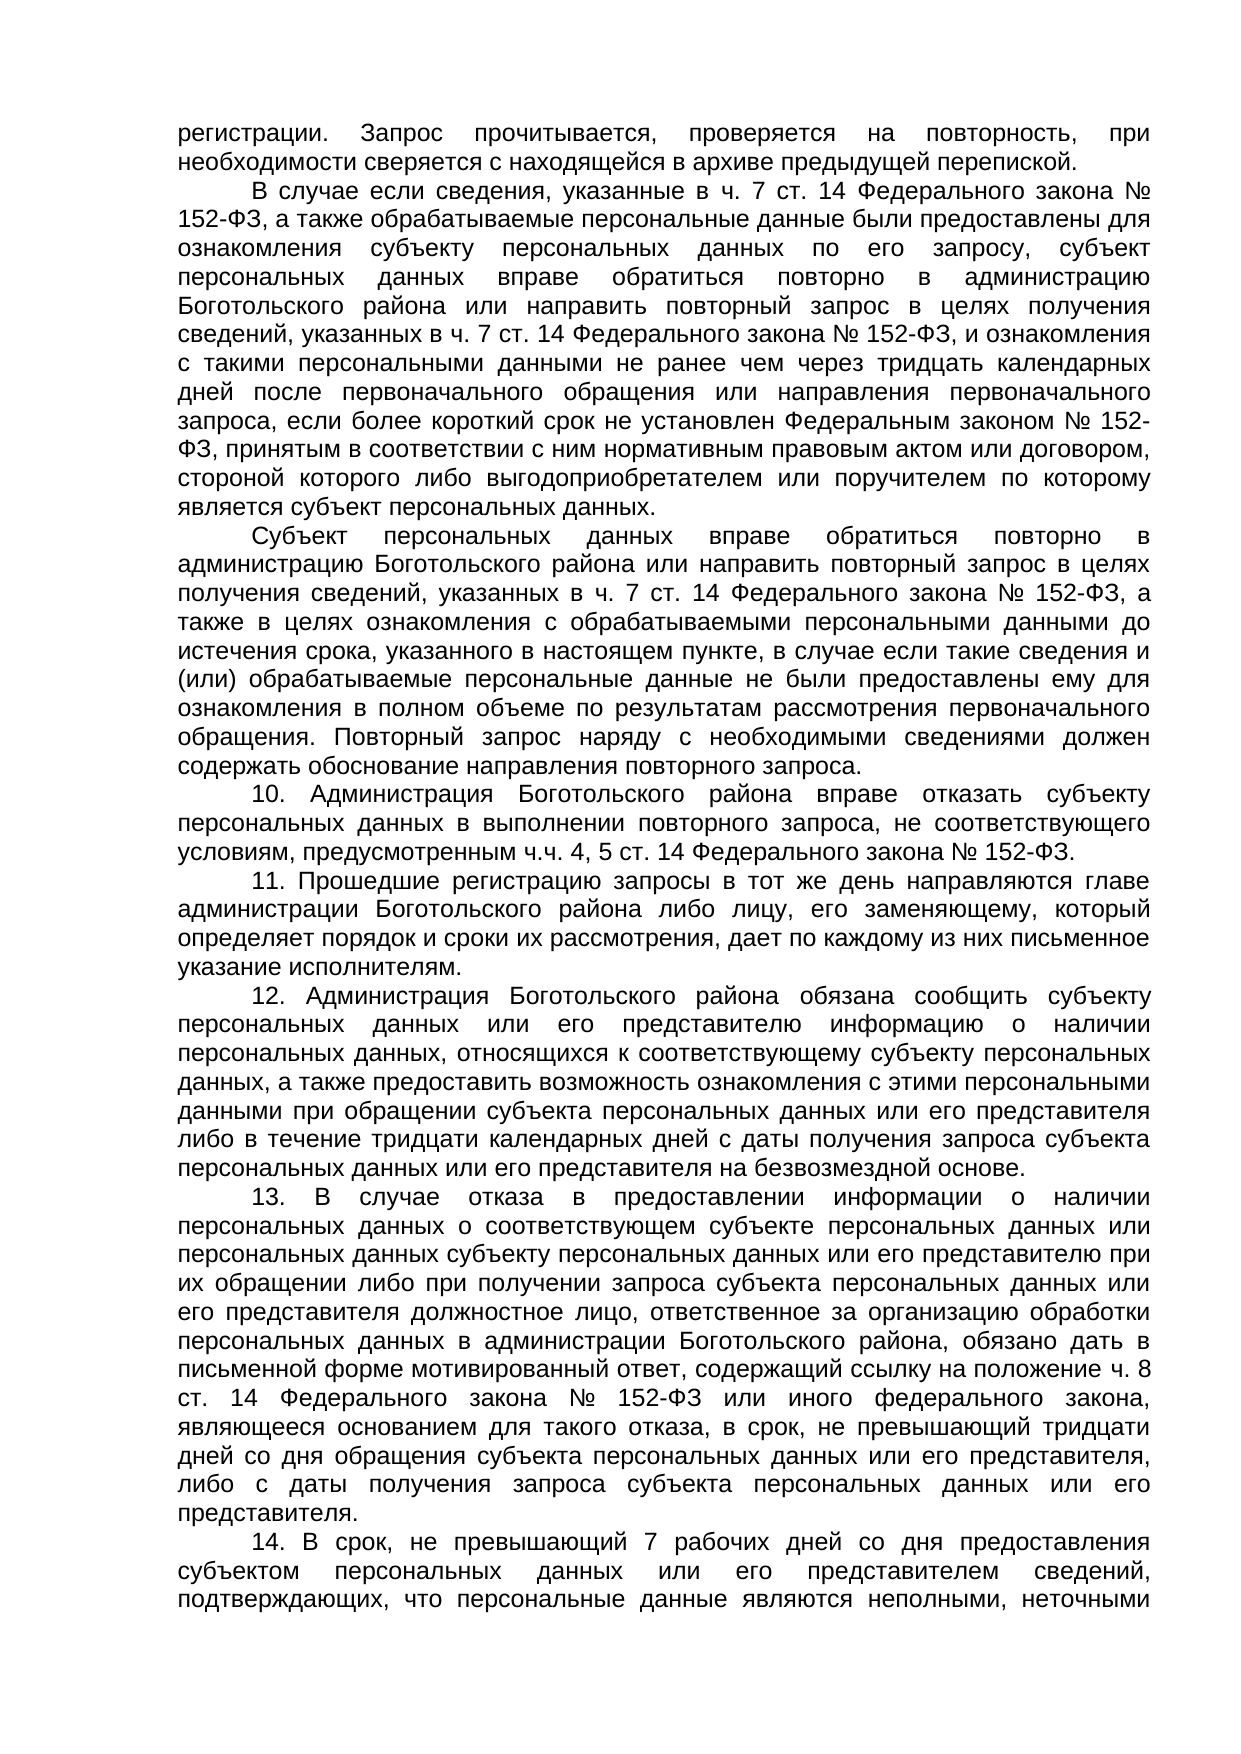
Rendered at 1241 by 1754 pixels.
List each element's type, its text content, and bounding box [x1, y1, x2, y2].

text 11. Прошедшие регистрацию запросы в тот же день направляются главе администрации Боготольского района либо лицу, его заменяющему, который определяет порядок и сроки их рассмотрения, дает по каждому из них письменное указание исполнителям. [177, 866, 1152, 981]
text Субъект персональных данных вправе обратиться повторно в администрацию Боготольского района или направить повторный запрос в целях получения сведений, указанных в ч. 7 ст. 14 Федерального закона № 152-ФЗ, а также в целях ознакомления с обрабатываемыми персональными данными до истечения срока, указанного в настоящем пункте, в случае если такие сведения и (или) обрабатываемые персональные данные не были предоставлены ему для ознакомления в полном объеме по результатам рассмотрения первоначального обращения. Повторный запрос наряду с необходимыми сведениями должен содержать обоснование направления повторного запроса. [177, 521, 1152, 779]
text 12. Администрация Боготольского района обязана сообщить субъекту персональных данных или его представителю информацию о наличии персональных данных, относящихся к соответствующему субъекту персональных данных, а также предоставить возможность ознакомления с этими персональными данными при обращении субъекта персональных данных или его представителя либо в течение тридцати календарных дней с даты получения запроса субъекта персональных данных или его представителя на безвозмездной основе. [177, 981, 1152, 1182]
text 10. Администрация Боготольского района вправе отказать субъекту персональных данных в выполнении повторного запроса, не соответствующего условиям, предусмотренным ч.ч. 4, 5 ст. 14 Федерального закона № 152-ФЗ. [177, 779, 1152, 866]
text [177, 1527, 1152, 1613]
text 13. В случае отказа в предоставлении информации о наличии персональных данных о соответствующем субъекте персональных данных или персональных данных субъекту персональных данных или его представителю при их обращении либо при получении запроса субъекта персональных данных или его представителя должностное лицо, ответственное за организацию обработки персональных данных в администрации Боготольского района, обязано дать в письменной форме мотивированный ответ, содержащий ссылку на положение ч. 8 ст. 14 Федерального закона № 152-ФЗ или иного федерального закона, являющееся основанием для такого отказа, в срок, не превышающий тридцати дней со дня обращения субъекта персональных данных или его представителя, либо с даты получения запроса субъекта персональных данных или его представителя. [177, 1182, 1152, 1527]
text В случае если сведения, указанные в ч. 7 ст. 14 Федерального закона № 152-ФЗ, а также обрабатываемые персональные данные были предоставлены для ознакомления субъекту персональных данных по его запросу, субъект персональных данных вправе обратиться повторно в администрацию Боготольского района или направить повторный запрос в целях получения сведений, указанных в ч. 7 ст. 14 Федерального закона № 152-ФЗ, и ознакомления с такими персональными данными не ранее чем через тридцать календарных дней после первоначального обращения или направления первоначального запроса, если более короткий срок не установлен Федеральным законом № 152-ФЗ, принятым в соответствии с ним нормативным правовым актом или договором, стороной которого либо выгодоприобретателем или поручителем по которому является субъект персональных данных. [177, 176, 1152, 521]
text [177, 118, 1152, 176]
